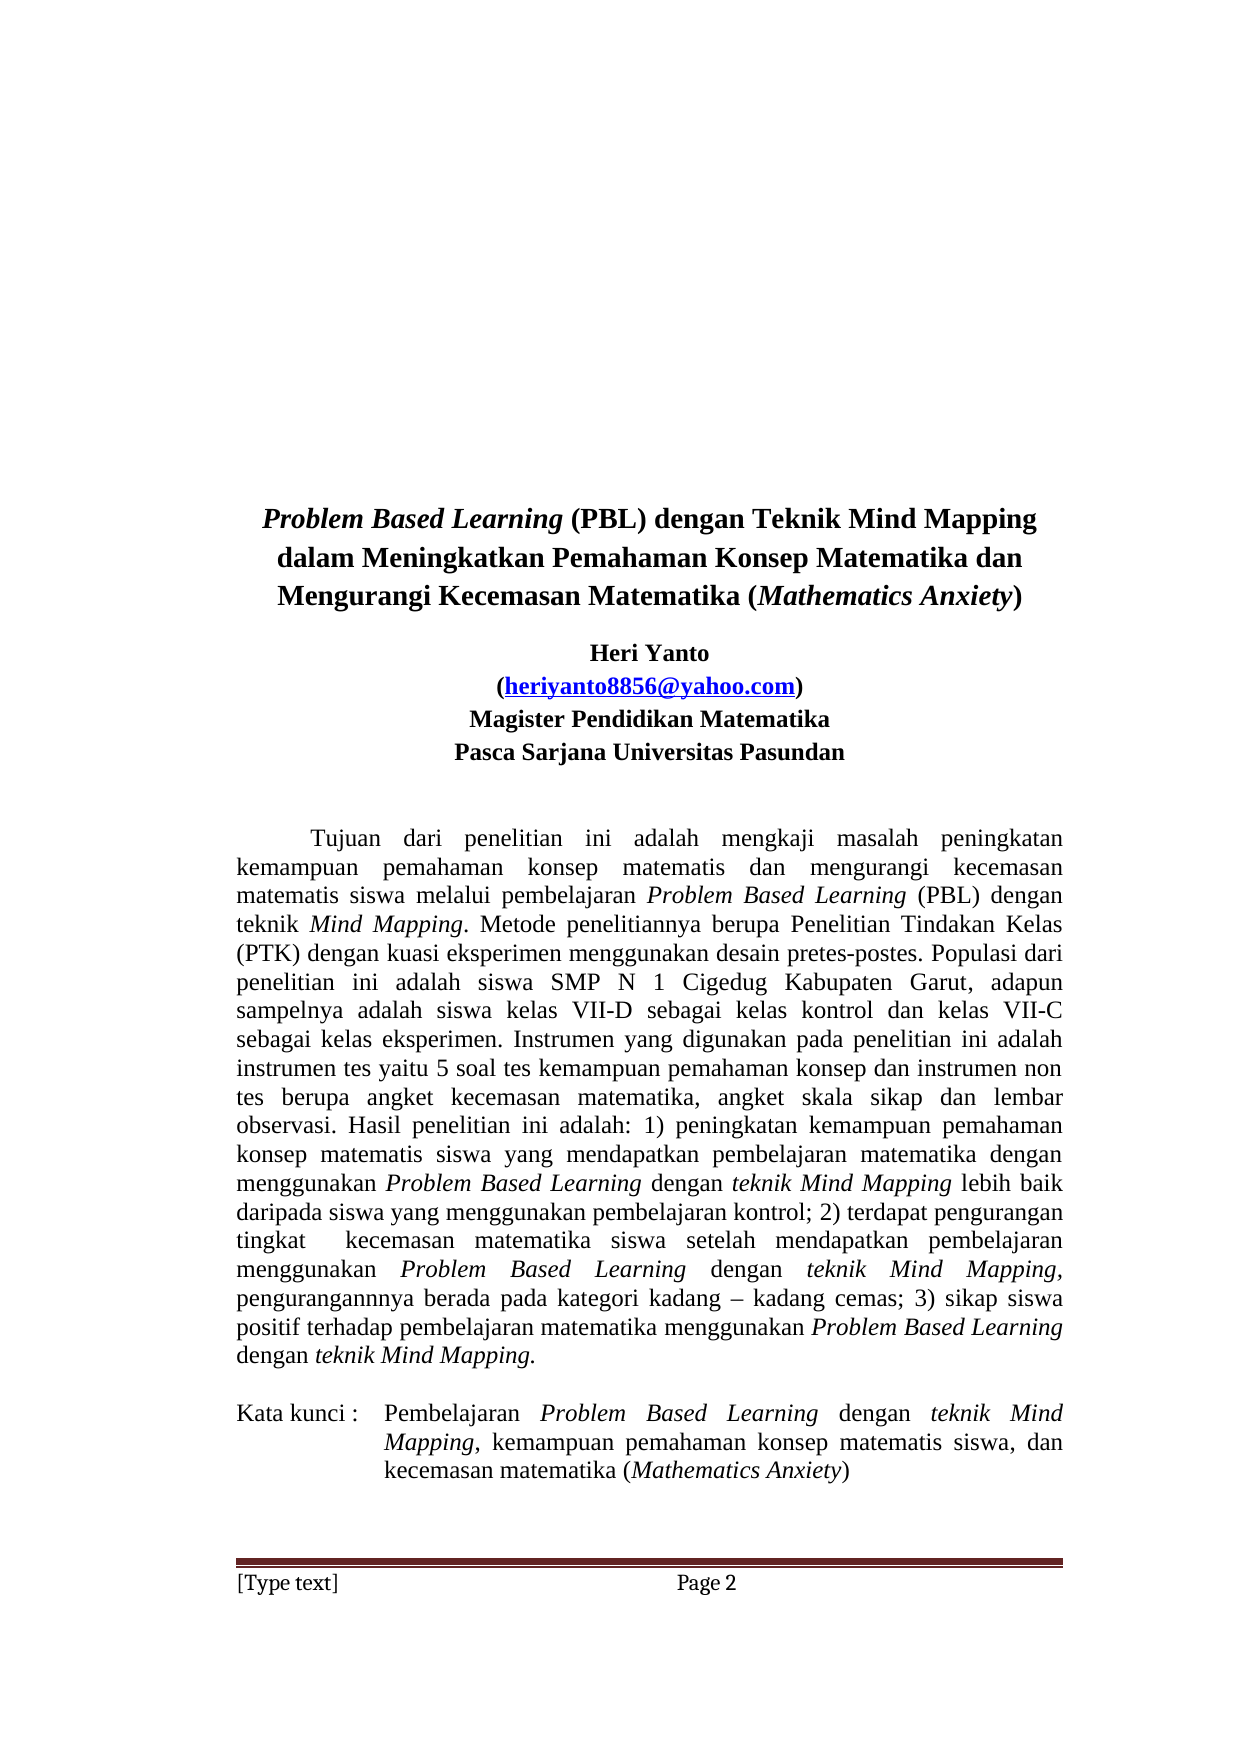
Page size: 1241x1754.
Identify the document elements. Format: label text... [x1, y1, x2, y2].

text Magister Pendidikan Matematika [236, 704, 1063, 733]
text Pasca Sarjana Universitas Pasundan [236, 737, 1063, 766]
text Kata kunci : Pembelajaran Problem Based Learning dengan teknik Mind Mapping, kemampuan pemahaman konsep matematis siswa, dan kecemasan matematika (Mathematics Anxiety) [236, 1398, 1063, 1484]
text Tujuan dari penelitian ini adalah mengkaji masalah peningkatan kemampuan pemahaman konsep matematis dan mengurangi kecemasan matematis siswa melalui pembelajaran Problem Based Learning (PBL) dengan teknik Mind Mapping. Metode penelitiannya berupa Penelitian Tindakan Kelas (PTK) dengan kuasi eksperimen menggunakan desain pretes-postes. Populasi dari penelitian ini adalah siswa SMP N 1 Cigedug Kabupaten Garut, adapun sampelnya adalah siswa kelas VII-D sebagai kelas kontrol dan kelas VII-C sebagai kelas eksperimen. Instrumen yang digunakan pada penelitian ini adalah instrumen tes yaitu 5 soal tes kemampuan pemahaman konsep dan instrumen non tes berupa angket kecemasan matematika, angket skala sikap dan lembar observasi. Hasil penelitian ini adalah: 1) peningkatan kemampuan pemahaman konsep matematis siswa yang mendapatkan pembelajaran matematika dengan menggunakan Problem Based Learning dengan teknik Mind Mapping lebih baik daripada siswa yang menggunakan pembelajaran kontrol; 2) terdapat pengurangan tingkat kecemasan matematika siswa setelah mendapatkan pembelajaran menggunakan Problem Based Learning dengan teknik Mind Mapping, pengurangannnya berada pada kategori kadang – kadang cemas; 3) sikap siswa positif terhadap pembelajaran matematika menggunakan Problem Based Learning dengan teknik Mind Mapping. [236, 823, 1063, 1369]
text Heri Yanto [236, 638, 1063, 667]
text (heriyanto8856@yahoo.com) [236, 671, 1063, 699]
text Problem Based Learning (PBL) dengan Teknik Mind Mapping dalam Meningkatkan Pemahaman Konsep Matematika dan Mengurangi Kecemasan Matematika (Mathematics Anxiety) [236, 501, 1063, 612]
